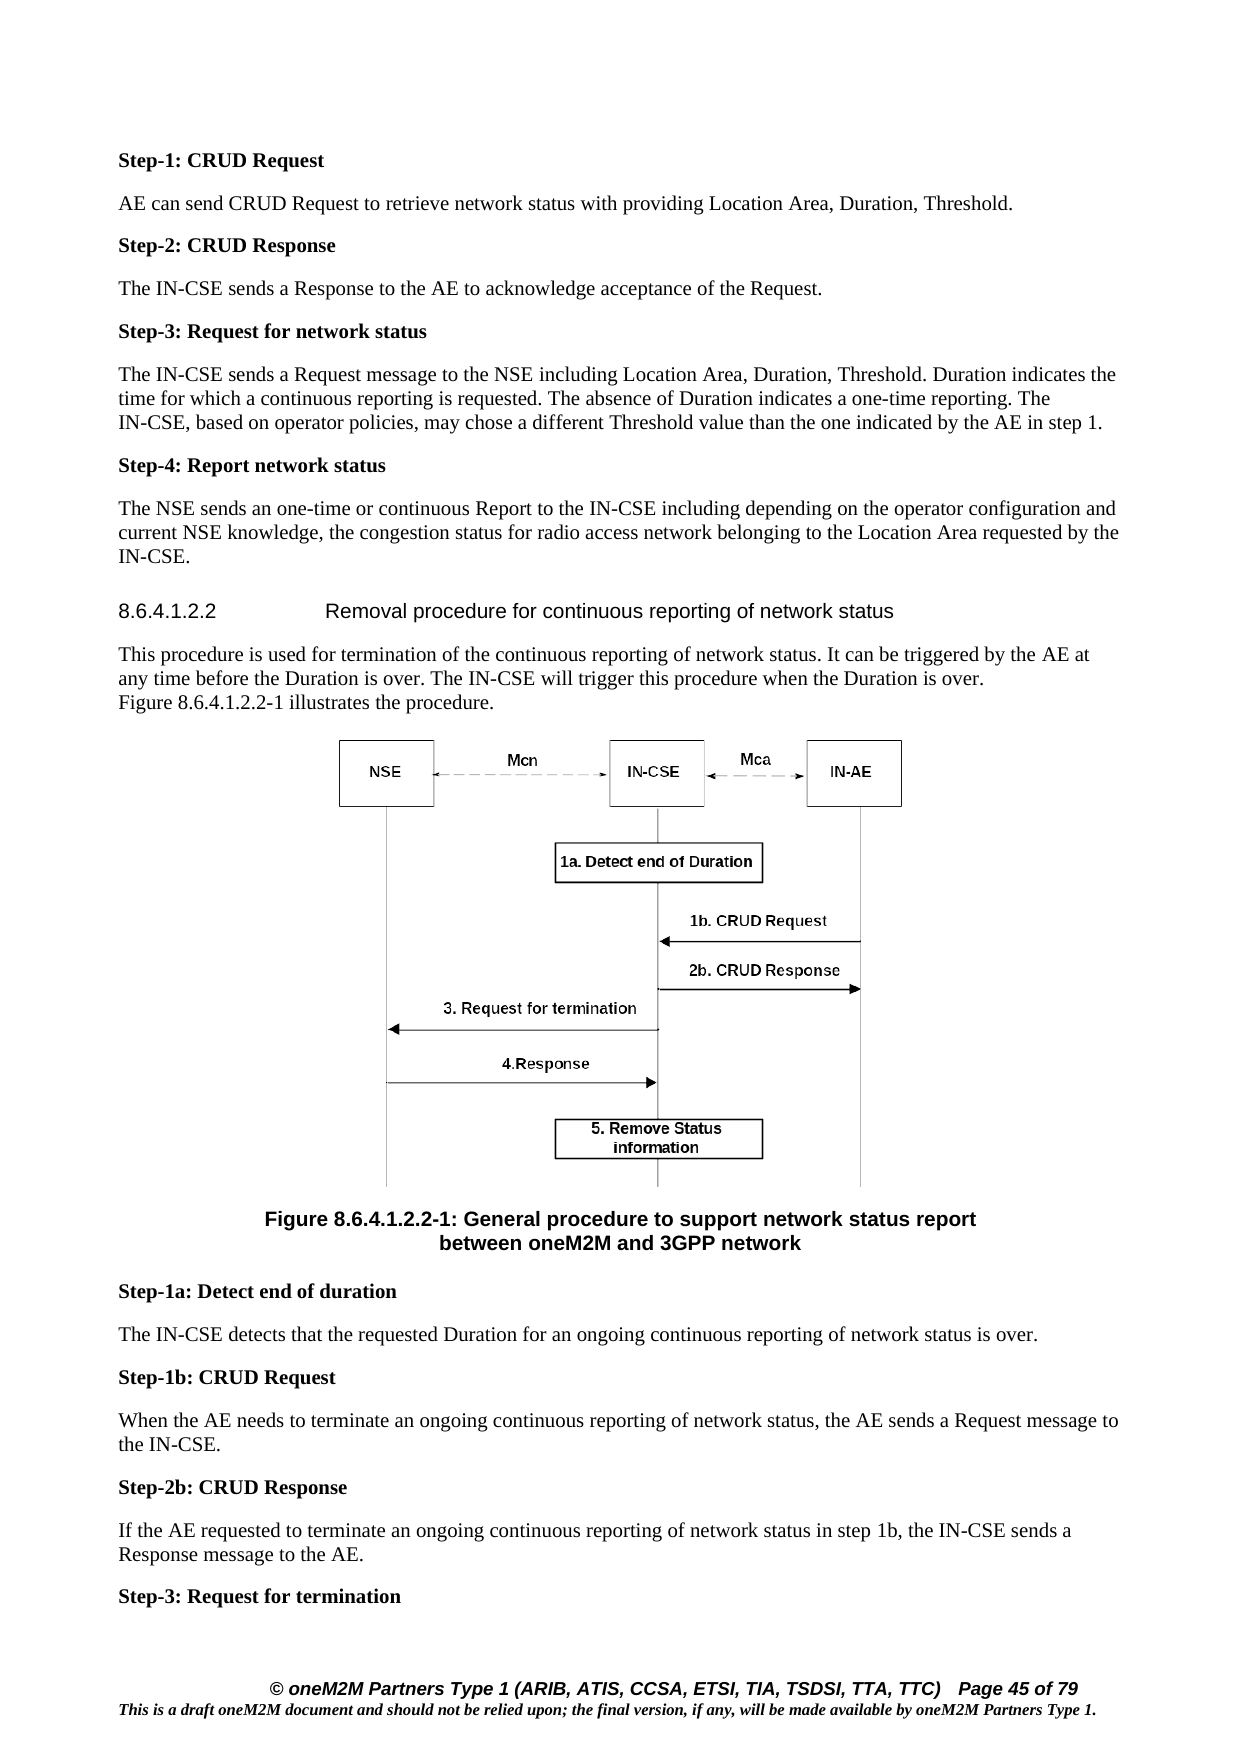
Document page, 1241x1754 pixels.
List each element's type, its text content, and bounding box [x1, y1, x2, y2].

text The IN-CSE detects that the requested Duration for an ongoing continuous reporting of network status is over. [118, 1322, 1122, 1346]
subtitle 8.6.4.1.2.2 Removal procedure for continuous reporting of network status [118, 599, 1122, 623]
text When the AE needs to terminate an ongoing continuous reporting of network status, the AE sends a Request message to the IN-CSE. [118, 1408, 1122, 1456]
text The IN-CSE sends a Response to the AE to acknowledge acceptance of the Request. [118, 276, 1122, 300]
text Figure 8.6.4.1.2.2-1: General procedure to support network status report between oneM2M and 3GPP network [118, 1206, 1122, 1254]
text Step-3: Request for termination [118, 1584, 1122, 1608]
text Step-1a: Detect end of duration [118, 1279, 1122, 1303]
text The IN-CSE sends a Request message to the NSE including Location Area, Duration, Threshold. Duration indicates the time for which a continuous reporting is requested. The absence of Duration indicates a one-time reporting. The IN-CSE, based on operator policies, may chose a different Threshold value than the one indicated by the AE in step 1. [118, 362, 1122, 434]
text Step-2: CRUD Response [118, 233, 1122, 257]
text Step-1: CRUD Request [118, 148, 1122, 172]
text This procedure is used for termination of the continuous reporting of network status. It can be triggered by the AE at any time before the Duration is over. The IN-CSE will trigger this procedure when the Duration is over. Figure 8.6.4.1.2.2-1 illustrates the procedure. [118, 642, 1122, 714]
text Step-4: Report network status [118, 453, 1122, 477]
text Step-2b: CRUD Response [118, 1475, 1122, 1499]
text Step-3: Request for network status [118, 319, 1122, 343]
text The NSE sends an one-time or continuous Report to the IN-CSE including depending on the operator configuration and current NSE knowledge, the congestion status for radio access network belonging to the Location Area requested by the IN-CSE. [118, 496, 1122, 568]
text AE can send CRUD Request to retrieve network status with providing Location Area, Duration, Threshold. [118, 191, 1122, 214]
text Step-1b: CRUD Request [118, 1365, 1122, 1389]
text If the AE requested to terminate an ongoing continuous reporting of network status in step 1b, the IN-CSE sends a Response message to the AE. [118, 1517, 1122, 1566]
